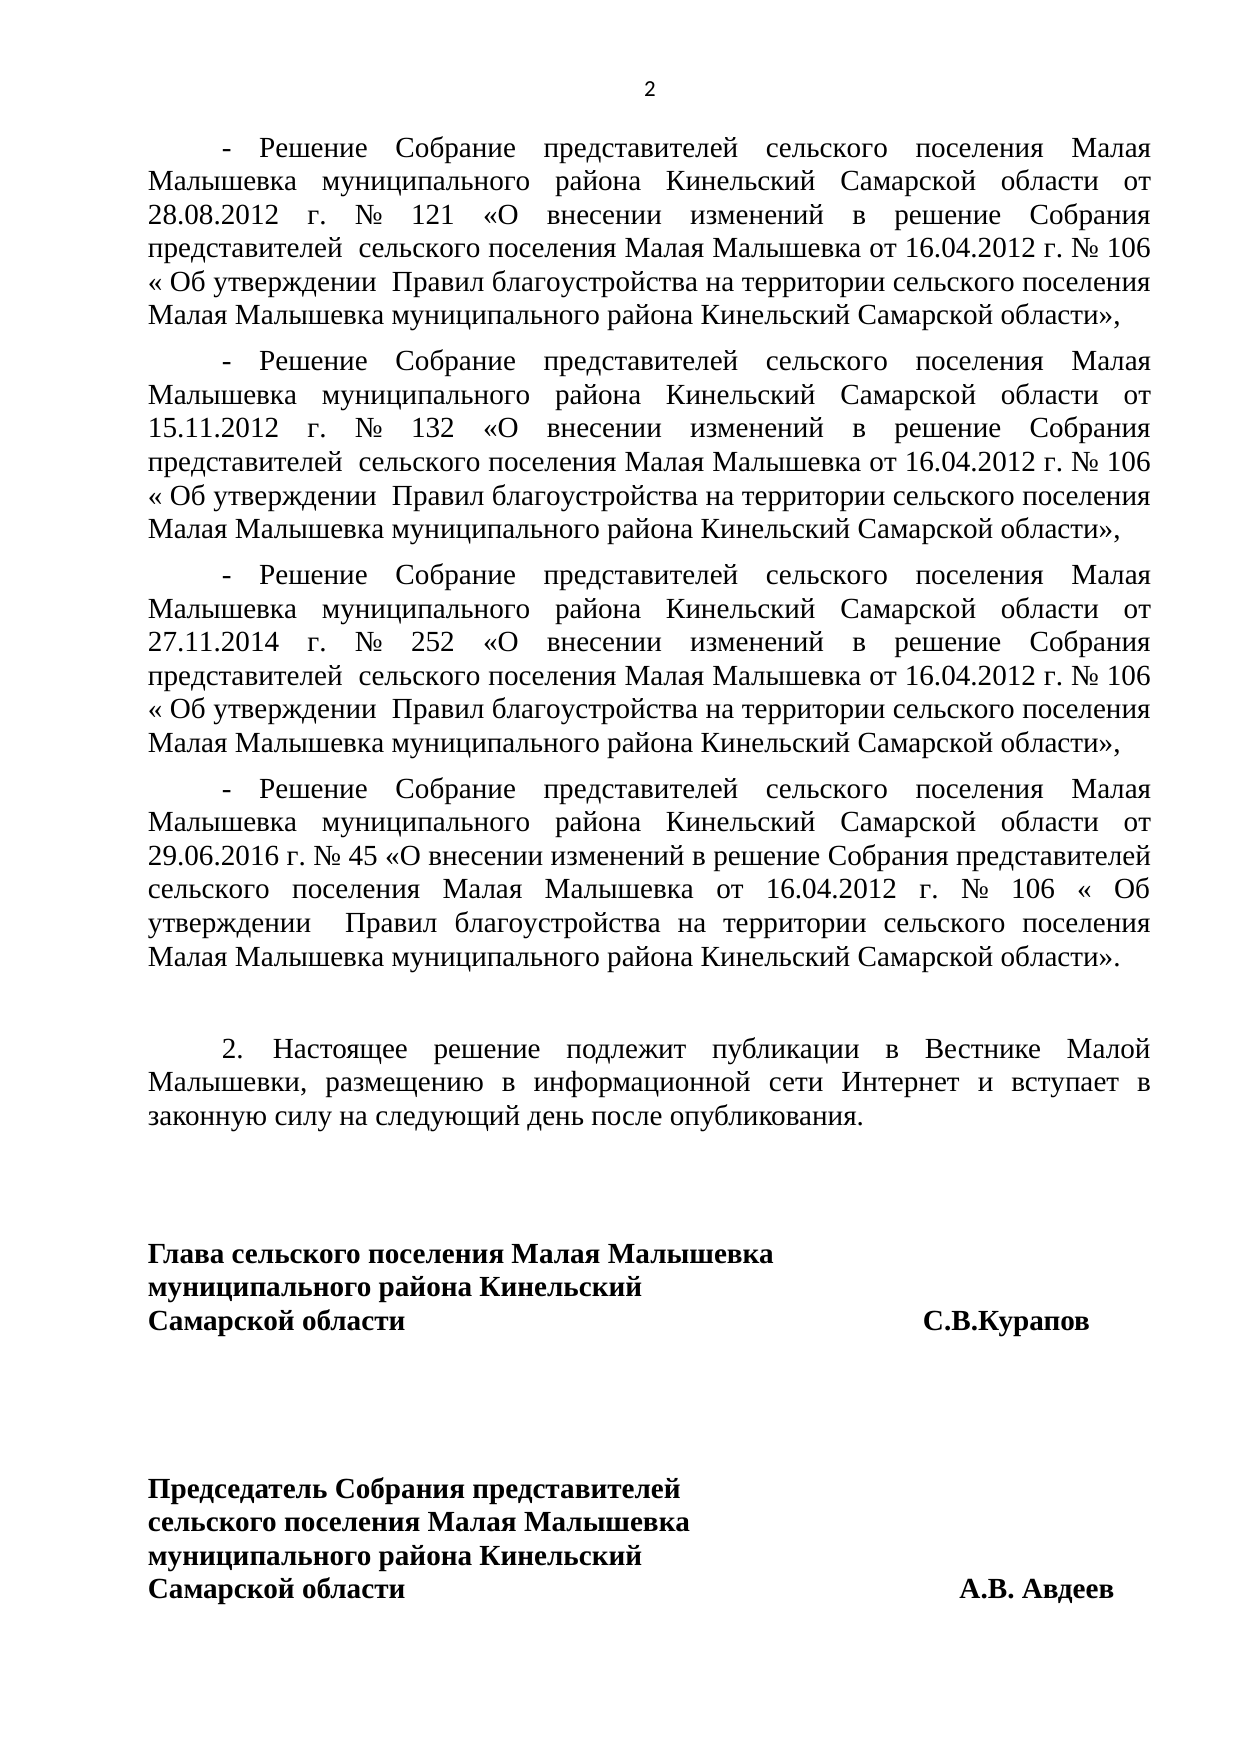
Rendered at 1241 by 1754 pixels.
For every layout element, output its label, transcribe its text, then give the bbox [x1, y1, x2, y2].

text муниципального района Кинельский [148, 1538, 1152, 1571]
text Глава сельского поселения Малая Малышевка [148, 1236, 1152, 1269]
text - Решение Собрание представителей сельского поселения Малая Малышевка муниципального района Кинельский Самарской области от 15.11.2012 г. № 132 «О внесении изменений в решение Собрания представителей сельского поселения Малая Малышевка от 16.04.2012 г. № 106 « Об утверждении Правил благоустройства на территории сельского поселения Малая Малышевка муниципального района Кинельский Самарской области», [148, 343, 1152, 545]
text 2. Настоящее решение подлежит публикации в Вестнике Малой Малышевки, размещению в информационной сети Интернет и вступает в законную силу на следующий день после опубликования. [148, 1031, 1152, 1131]
text - Решение Собрание представителей сельского поселения Малая Малышевка муниципального района Кинельский Самарской области от 29.06.2016 г. № 45 «О внесении изменений в решение Собрания представителей сельского поселения Малая Малышевка от 16.04.2012 г. № 106 « Об утверждении Правил благоустройства на территории сельского поселения Малая Малышевка муниципального района Кинельский Самарской области». [148, 771, 1152, 972]
text сельского поселения Малая Малышевка [148, 1504, 1152, 1538]
text Самарской области С.В.Курапов [148, 1303, 1152, 1337]
text - Решение Собрание представителей сельского поселения Малая Малышевка муниципального района Кинельский Самарской области от 28.08.2012 г. № 121 «О внесении изменений в решение Собрания представителей сельского поселения Малая Малышевка от 16.04.2012 г. № 106 « Об утверждении Правил благоустройства на территории сельского поселения Малая Малышевка муниципального района Кинельский Самарской области», [148, 130, 1152, 331]
text Председатель Собрания представителей [148, 1471, 1152, 1504]
text - Решение Собрание представителей сельского поселения Малая Малышевка муниципального района Кинельский Самарской области от 27.11.2014 г. № 252 «О внесении изменений в решение Собрания представителей сельского поселения Малая Малышевка от 16.04.2012 г. № 106 « Об утверждении Правил благоустройства на территории сельского поселения Малая Малышевка муниципального района Кинельский Самарской области», [148, 557, 1152, 758]
text Самарской области А.В. Авдеев [148, 1571, 1152, 1605]
text муниципального района Кинельский [148, 1269, 1152, 1303]
